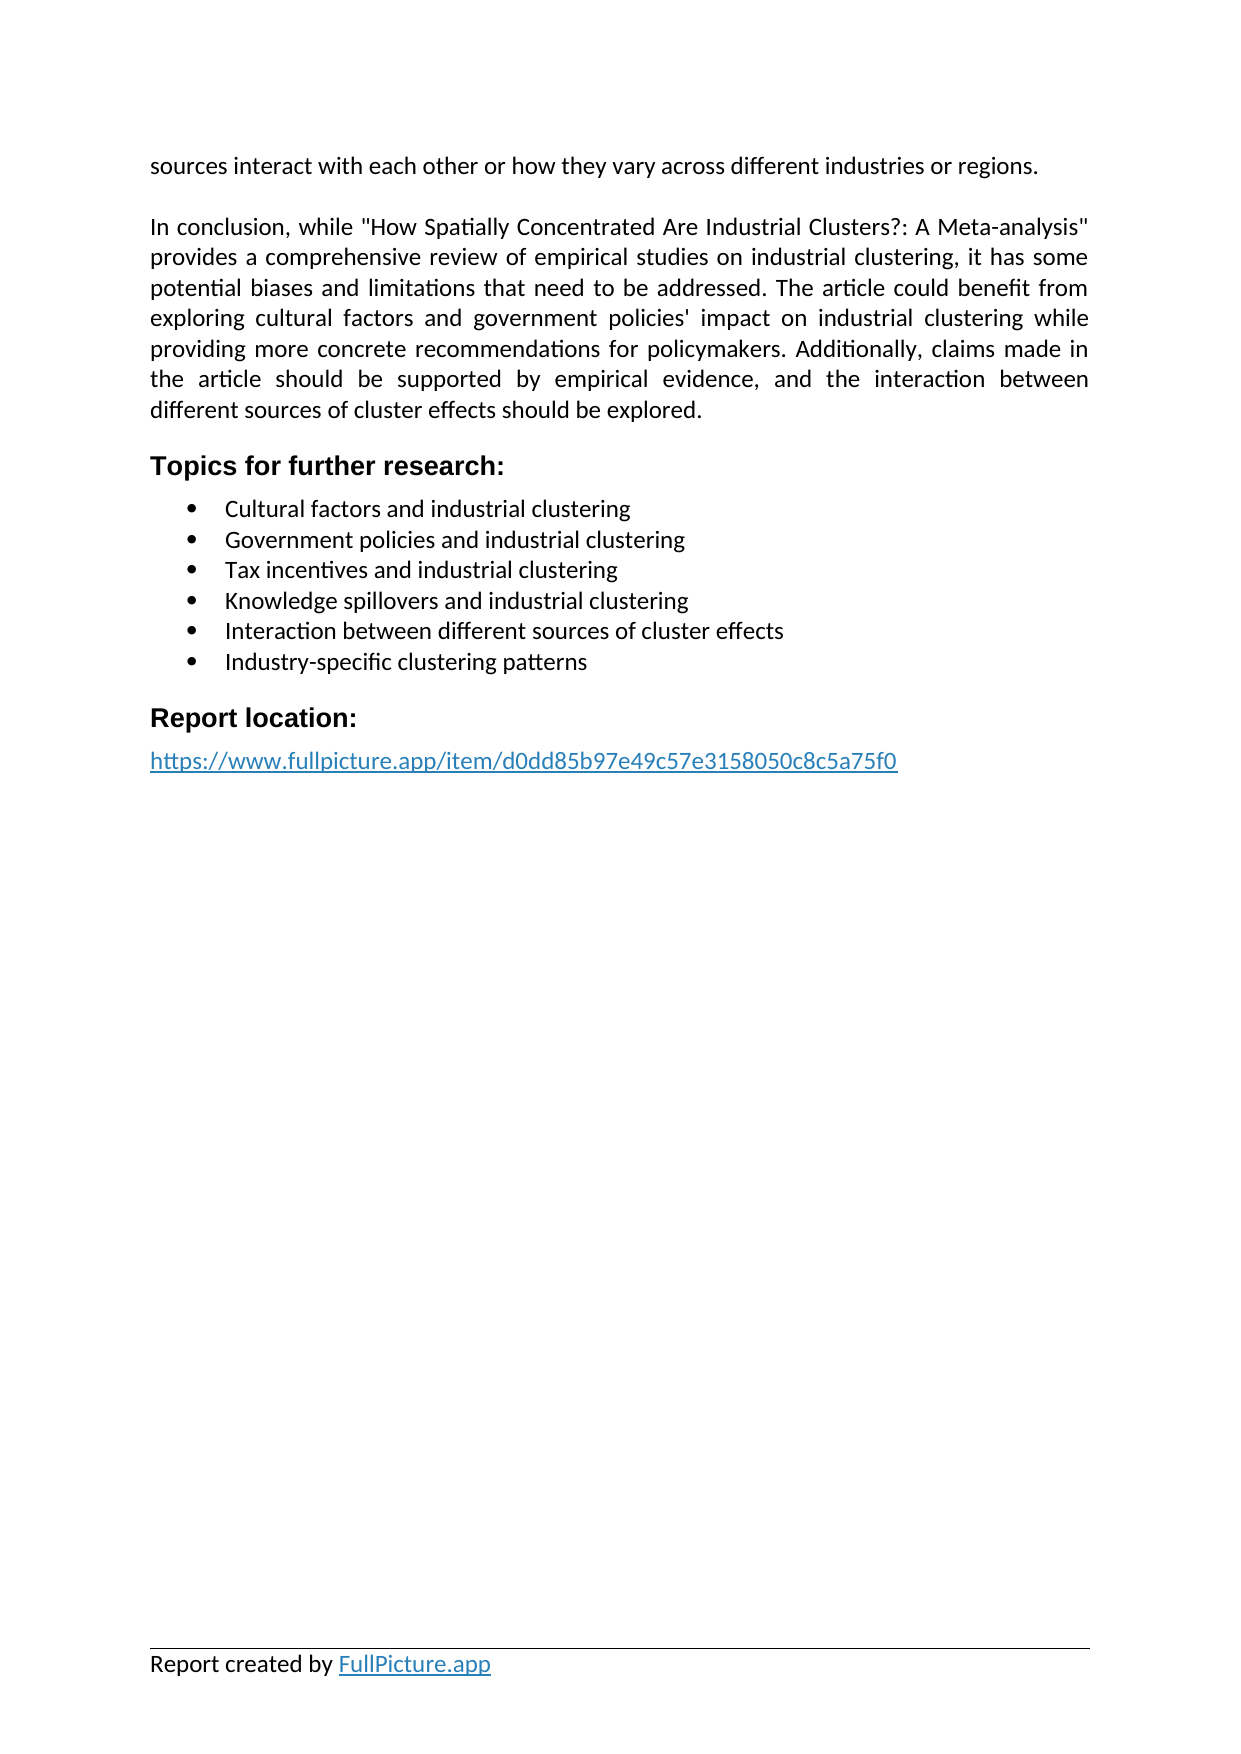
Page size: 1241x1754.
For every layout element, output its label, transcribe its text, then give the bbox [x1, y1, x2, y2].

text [150, 150, 1090, 181]
text https://www.fullpicture.app/item/d0dd85b97e49c57e3158050c8c5a75f0 [150, 745, 1090, 776]
list Industry-specific clustering patterns [187, 646, 1090, 677]
text In conclusion, while "How Spatially Concentrated Are Industrial Clusters?: A Meta-analysis" provides a comprehensive review of empirical studies on industrial clustering, it has some potential biases and limitations that need to be addressed. The article could benefit from exploring cultural factors and government policies' impact on industrial clustering while providing more concrete recommendations for policymakers. Additionally, claims made in the article should be supported by empirical evidence, and the interaction between different sources of cluster effects should be explored. [150, 211, 1090, 425]
subtitle Report location: [150, 702, 1090, 733]
list Knowledge spillovers and industrial clustering [187, 585, 1090, 616]
list Tax incentives and industrial clustering [187, 554, 1090, 585]
list Government policies and industrial clustering [187, 524, 1090, 554]
subtitle Topics for further research: [150, 450, 1090, 481]
list Cultural factors and industrial clustering [187, 493, 1090, 524]
list Interaction between different sources of cluster effects [187, 616, 1090, 646]
